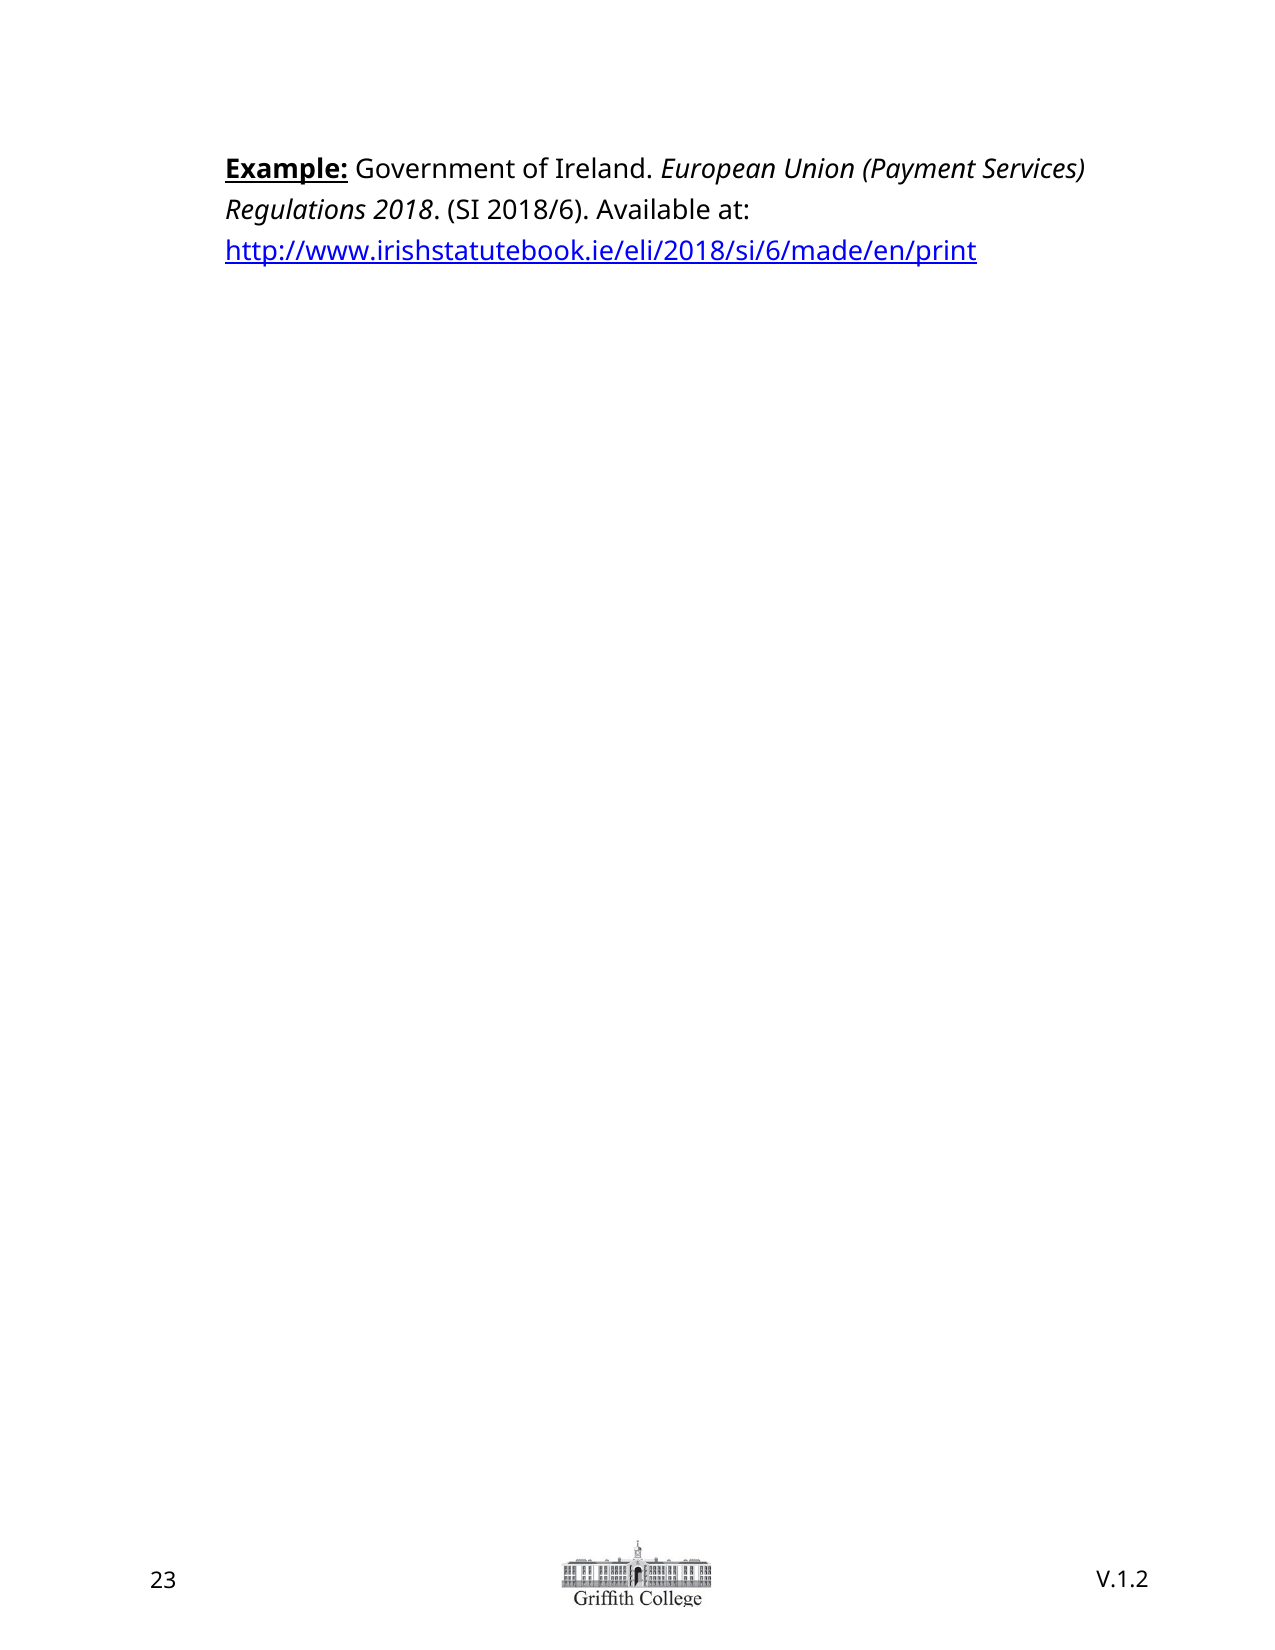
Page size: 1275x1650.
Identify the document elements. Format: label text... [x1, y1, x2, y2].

picture [561, 1540, 711, 1606]
text Example: Government of Ireland. European Union (Payment Services) Regulations 2018. (SI 2018/6). Available at: http://www.irishstatutebook.ie/eli/2018/si/6/made/en/print [225, 150, 1125, 268]
